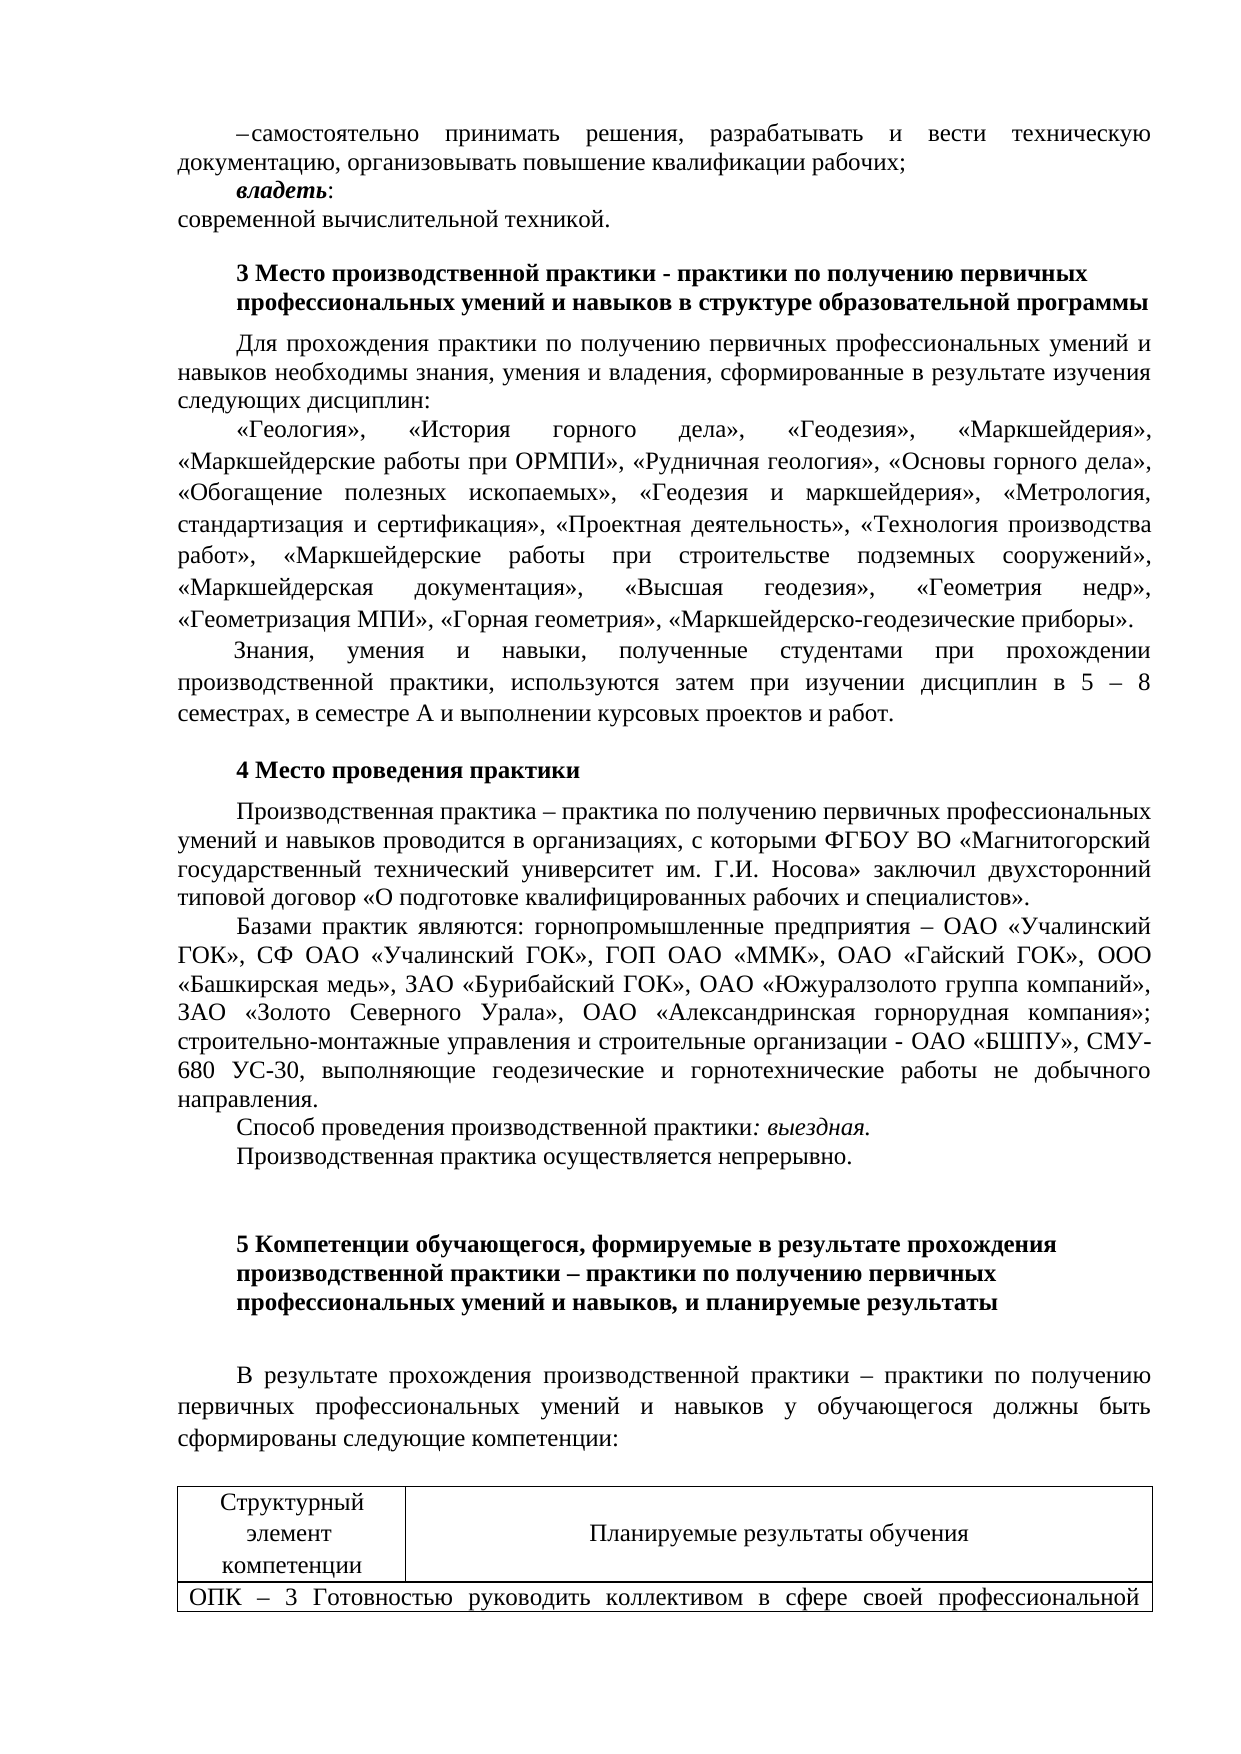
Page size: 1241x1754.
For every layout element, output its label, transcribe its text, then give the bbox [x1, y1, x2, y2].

table_header Структурный элемент компетенции [178, 1487, 405, 1581]
text 3 Место производственной практики - практики по получению первичных профессиональных умений и навыков в структуре образовательной программы [236, 258, 1152, 316]
text 4 Место проведения практики [236, 755, 1152, 784]
text Производственная практика – практика по получению первичных профессиональных умений и навыков проводится в организациях, с которыми ФГБОУ ВО «Магнитогорский государственный технический университет им. Г.И. Носова» заключил двухсторонний типовой договор «О подготовке квалифицированных рабочих и специалистов». [177, 796, 1152, 911]
text Базами практик являются: горнопромышленные предприятия – ОАО «Учалинский ГОК», СФ ОАО «Учалинский ГОК», ГОП ОАО «ММК», ОАО «Гайский ГОК», ООО «Башкирская медь», ЗАО «Бурибайский ГОК», ОАО «Южуралзолото группа компаний», ЗАО «Золото Северного Урала», ОАО «Александринская горнорудная компания»; строительно-монтажные управления и строительные организации - ОАО «БШПУ», СМУ-680 УС-30, выполняющие геодезические и горнотехнические работы не добычного направления. [177, 911, 1152, 1112]
table_header Планируемые результаты обучения [406, 1487, 1152, 1581]
text В результате прохождения производственной практики – практики по получению первичных профессиональных умений и навыков у обучающегося должны быть сформированы следующие компетенции: [177, 1360, 1152, 1452]
text Производственная практика осуществляется непрерывно. [177, 1141, 1152, 1170]
list самостоятельно принимать решения, разрабатывать и вести техническую документацию, организовывать повышение квалификации рабочих; [177, 118, 1152, 176]
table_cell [178, 1583, 1152, 1611]
text 5 Компетенции обучающегося, формируемые в результате прохождения производственной практики – практики по получению первичных профессиональных умений и навыков, и планируемые результаты [236, 1229, 1152, 1316]
text «Геология», «История горного дела», «Геодезия», «Маркшейдерия», «Маркшейдерские работы при ОРМПИ», «Рудничная геология», «Основы горного дела», «Обогащение полезных ископаемых», «Геодезия и маркшейдерия», «Метрология, стандартизация и сертификация», «Проектная деятельность», «Технология производства работ», «Маркшейдерские работы при строительстве подземных сооружений», «Маркшейдерская документация», «Высшая геодезия», «Геометрия недр», «Геометризация МПИ», «Горная геометрия», «Маркшейдерско-геодезические приборы». [177, 414, 1152, 632]
text владеть: [177, 176, 1152, 204]
text Для прохождения практики по получению первичных профессиональных умений и навыков необходимы знания, умения и владения, сформированные в результате изучения следующих дисциплин: [177, 328, 1152, 414]
text современной вычислительной техникой. [177, 204, 1152, 233]
text Способ проведения производственной практики: выездная. [177, 1112, 1152, 1141]
text Знания, умения и навыки, полученные студентами при прохождении производственной практики, используются затем при изучении дисциплин в 5 – 8 семестрах, в семестре А и выполнении курсовых проектов и работ. [177, 635, 1152, 727]
